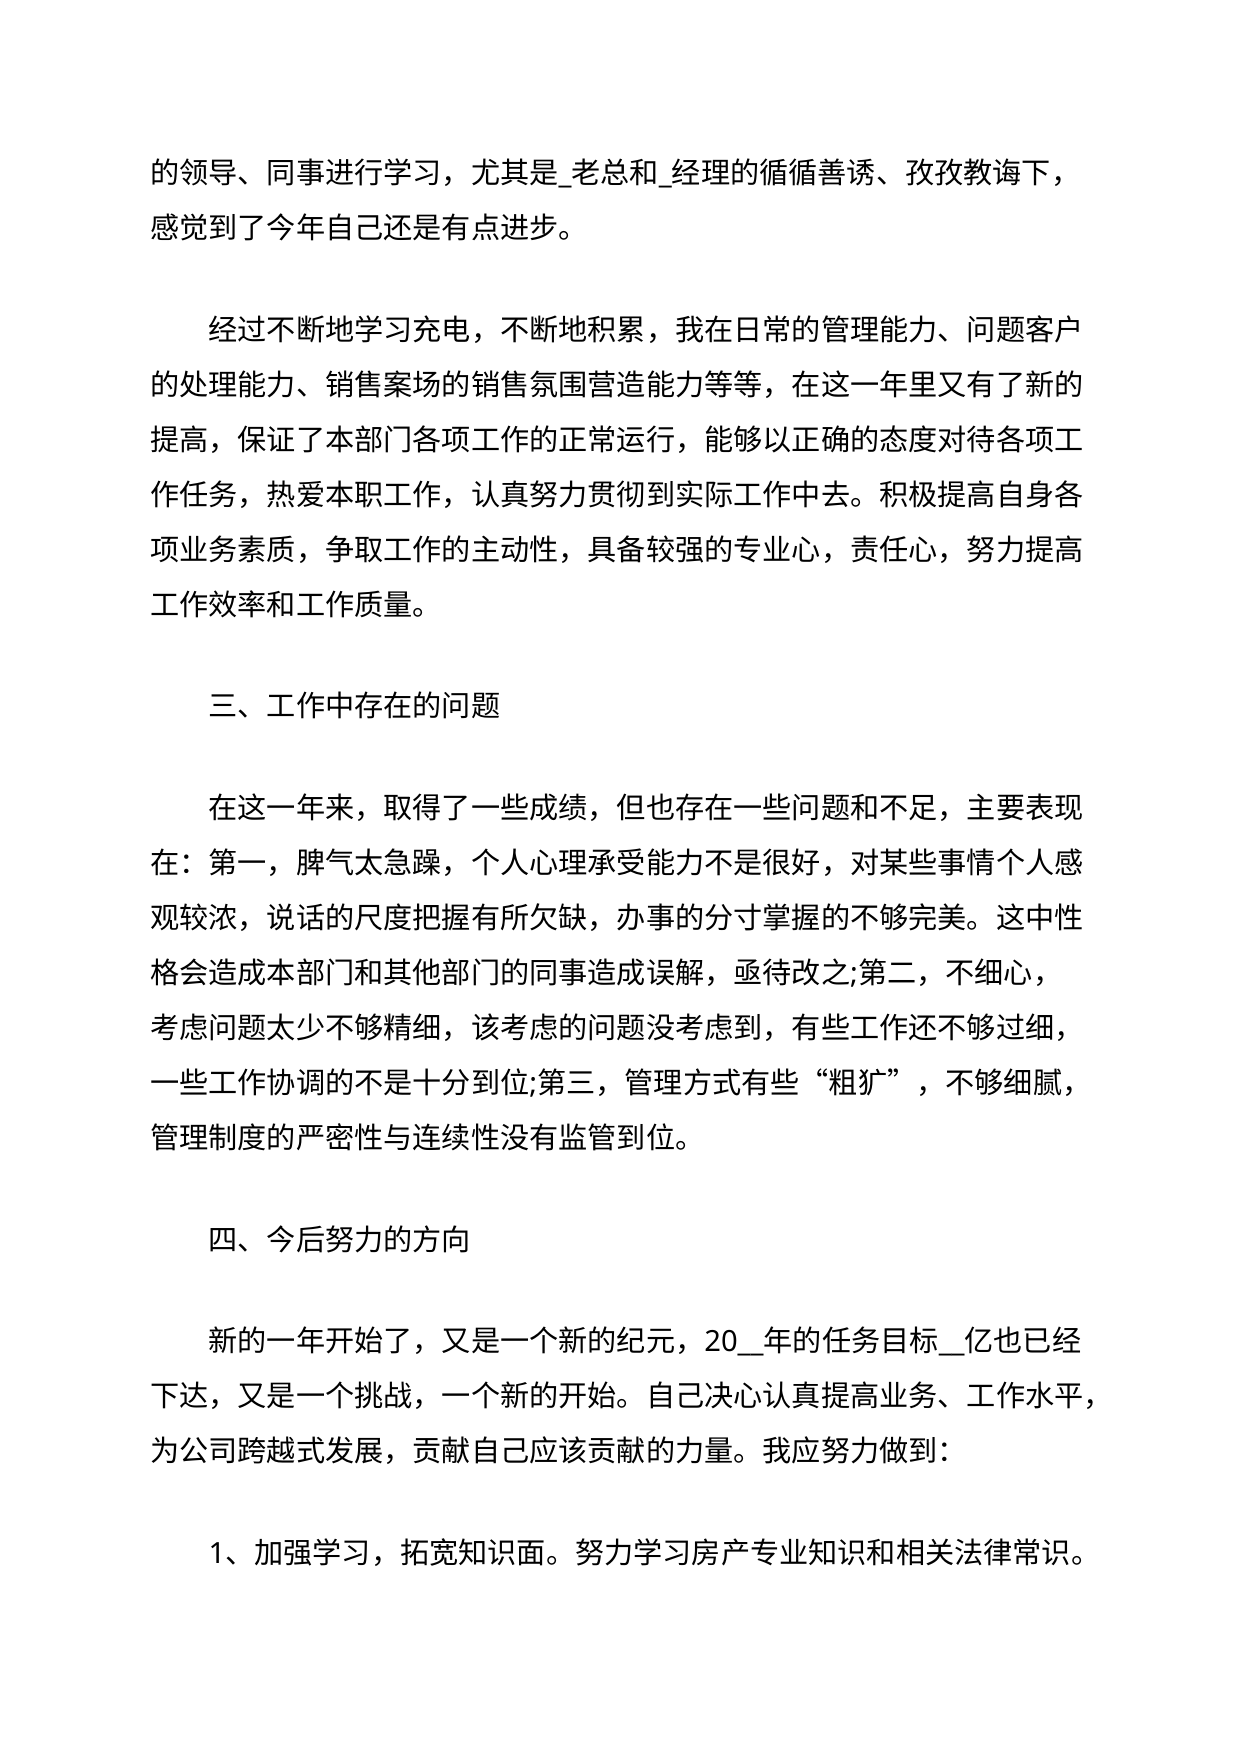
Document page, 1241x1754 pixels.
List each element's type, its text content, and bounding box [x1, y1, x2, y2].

text 三、工作中存在的问题 [150, 683, 1090, 725]
text 新的一年开始了，又是一个新的纪元，20__年的任务目标__亿也已经下达，又是一个挑战，一个新的开始。自己决心认真提高业务、工作水平，为公司跨越式发展，贡献自己应该贡献的力量。我应努力做到： [150, 1318, 1090, 1470]
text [150, 1529, 1090, 1572]
text 经过不断地学习充电，不断地积累，我在日常的管理能力、问题客户的处理能力、销售案场的销售氛围营造能力等等，在这一年里又有了新的提高，保证了本部门各项工作的正常运行，能够以正确的态度对待各项工作任务，热爱本职工作，认真努力贯彻到实际工作中去。积极提高自身各项业务素质，争取工作的主动性，具备较强的专业心，责任心，努力提高工作效率和工作质量。 [150, 307, 1090, 623]
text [150, 150, 1090, 247]
text 四、今后努力的方向 [150, 1216, 1090, 1258]
text 在这一年来，取得了一些成绩，但也存在一些问题和不足，主要表现在：第一，脾气太急躁，个人心理承受能力不是很好，对某些事情个人感观较浓，说话的尺度把握有所欠缺，办事的分寸掌握的不够完美。这中性格会造成本部门和其他部门的同事造成误解，亟待改之;第二，不细心，考虑问题太少不够精细，该考虑的问题没考虑到，有些工作还不够过细，一些工作协调的不是十分到位;第三，管理方式有些“粗犷”，不够细腻，管理制度的严密性与连续性没有监管到位。 [150, 785, 1090, 1157]
